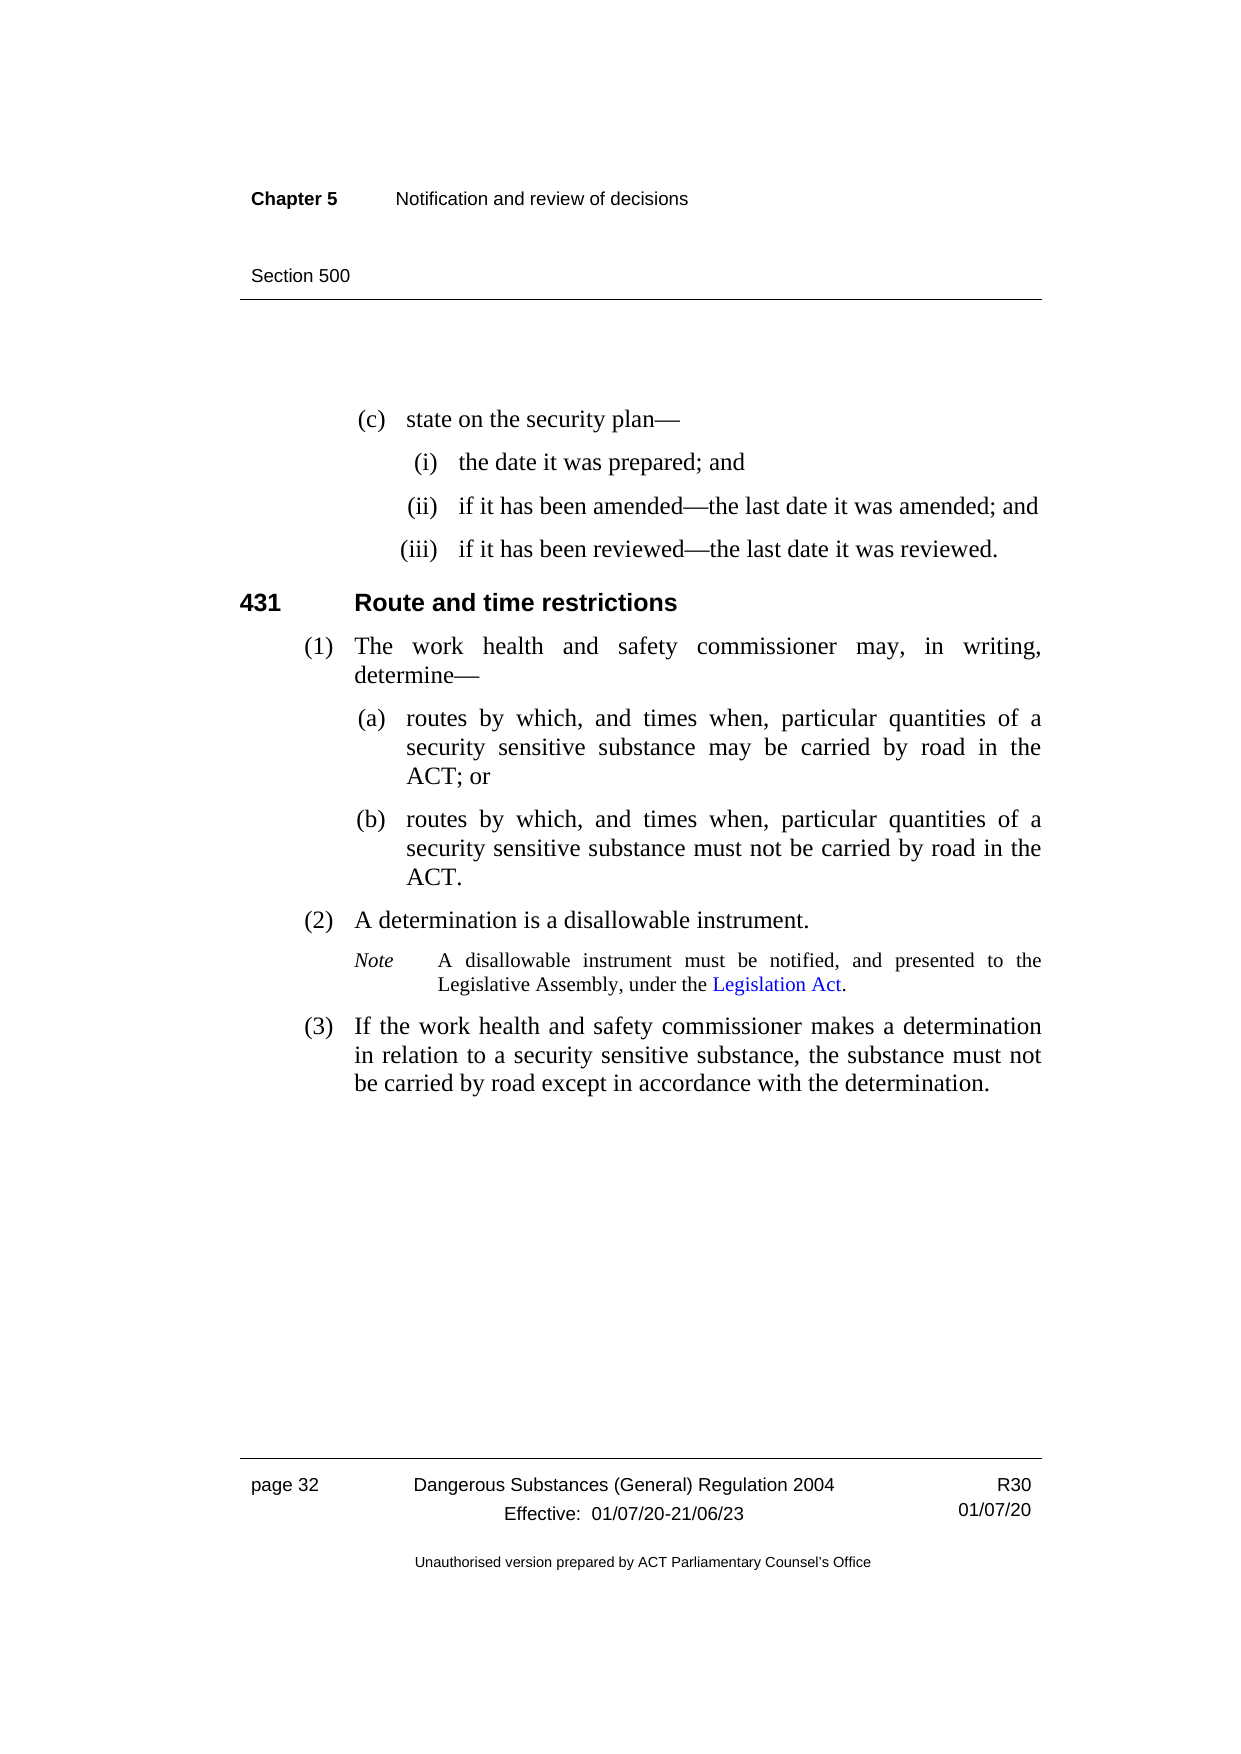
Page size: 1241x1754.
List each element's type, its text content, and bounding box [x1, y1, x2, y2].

text (iii) if it has been reviewed—the last date it was reviewed. [239, 534, 1042, 563]
text (c) state on the security plan— [239, 404, 1042, 433]
text (1) The work health and safety commissioner may, in writing, determine— [239, 631, 1042, 689]
text Note A disallowable instrument must be notified, and presented to the Legislative Assembly, under the Legislation Act. [354, 948, 1042, 996]
text (2) A determination is a disallowable instrument. [239, 905, 1042, 934]
text 431 Route and time restrictions [239, 588, 1042, 617]
text (b) routes by which, and times when, particular quantities of a security sensitive substance must not be carried by road in the ACT. [239, 804, 1042, 890]
text (a) routes by which, and times when, particular quantities of a security sensitive substance may be carried by road in the ACT; or [239, 703, 1042, 789]
text (i) the date it was prepared; and [239, 447, 1042, 476]
text (3) If the work health and safety commissioner makes a determination in relation to a security sensitive substance, the substance must not be carried by road except in accordance with the determination. [239, 1011, 1042, 1097]
text (ii) if it has been amended—the last date it was amended; and [239, 491, 1042, 519]
